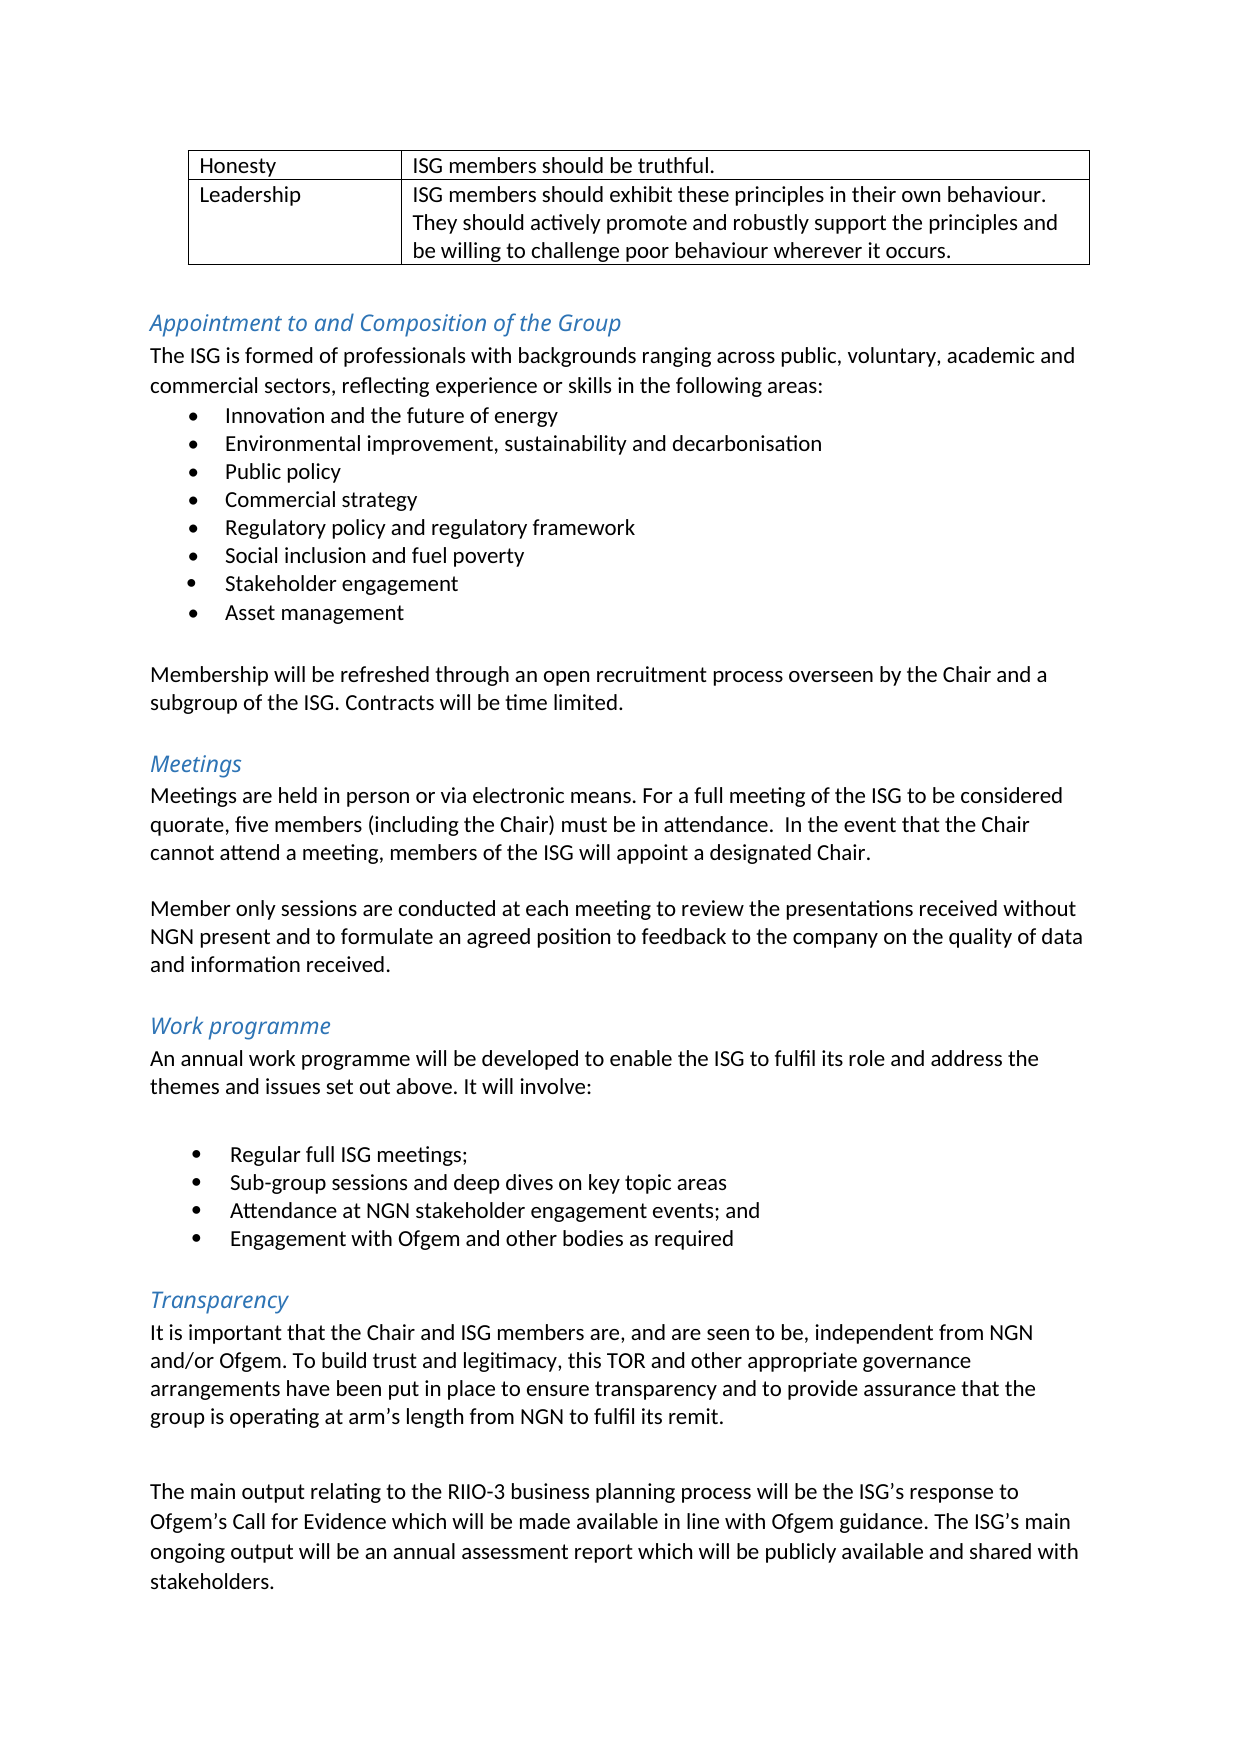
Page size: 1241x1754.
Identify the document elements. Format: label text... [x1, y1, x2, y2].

text Membership will be refreshed through an open recruitment process overseen by the Chair and a subgroup of the ISG. Contracts will be time limited. [150, 660, 1090, 716]
table_cell ISG members should be truthful. [402, 151, 1089, 179]
text Member only sessions are conducted at each meeting to review the presentations received without NGN present and to formulate an agreed position to feedback to the company on the quality of data and information received. [150, 894, 1090, 978]
list Regulatory policy and regulatory framework [187, 513, 1090, 542]
list Commercial strategy [187, 486, 1090, 513]
list Engagement with Ofgem and other bodies as required [192, 1224, 1090, 1252]
list Asset management [187, 598, 1090, 626]
list Innovation and the future of energy [187, 401, 1090, 429]
text Meetings are held in person or via electronic means. For a full meeting of the ISG to be considered quorate, five members (including the Chair) must be in attendance. In the event that the Chair cannot attend a meeting, members of the ISG will appoint a designated Chair. [150, 782, 1090, 866]
list Attendance at NGN stakeholder engagement events; and [192, 1196, 1090, 1224]
list Environmental improvement, sustainability and decarbonisation [187, 429, 1090, 457]
list Stakeholder engagement [187, 569, 1090, 598]
text An annual work programme will be developed to enable the ISG to fulfil its role and address the themes and issues set out above. It will involve: [150, 1044, 1090, 1100]
subtitle Work programme [150, 1010, 1090, 1041]
list Regular full ISG meetings; [192, 1140, 1090, 1168]
table_cell Honesty [189, 151, 401, 179]
list Public policy [187, 457, 1090, 486]
table_cell Leadership [189, 180, 401, 264]
text It is important that the Chair and ISG members are, and are seen to be, independent from NGN and/or Ofgem. To build trust and legitimacy, this TOR and other appropriate governance arrangements have been put in place to ensure transparency and to provide assurance that the group is operating at arm’s length from NGN to fulfil its remit. [150, 1318, 1090, 1430]
list Social inclusion and fuel poverty [187, 542, 1090, 569]
table_cell ISG members should exhibit these principles in their own behaviour. They should actively promote and robustly support the principles and be willing to challenge poor behaviour wherever it occurs. [402, 180, 1089, 264]
subtitle Meetings [150, 748, 1090, 779]
list Sub-group sessions and deep dives on key topic areas [192, 1168, 1090, 1196]
subtitle Transparency [150, 1284, 1090, 1315]
subtitle Appointment to and Composition of the Group [150, 307, 1090, 338]
list The ISG is formed of professionals with backgrounds ranging across public, voluntary, academic and commercial sectors, reflecting experience or skills in the following areas: [150, 341, 1090, 399]
text The main output relating to the RIIO-3 business planning process will be the ISG’s response to Ofgem’s Call for Evidence which will be made available in line with Ofgem guidance. The ISG’s main ongoing output will be an annual assessment report which will be publicly available and shared with stakeholders. [150, 1477, 1090, 1595]
